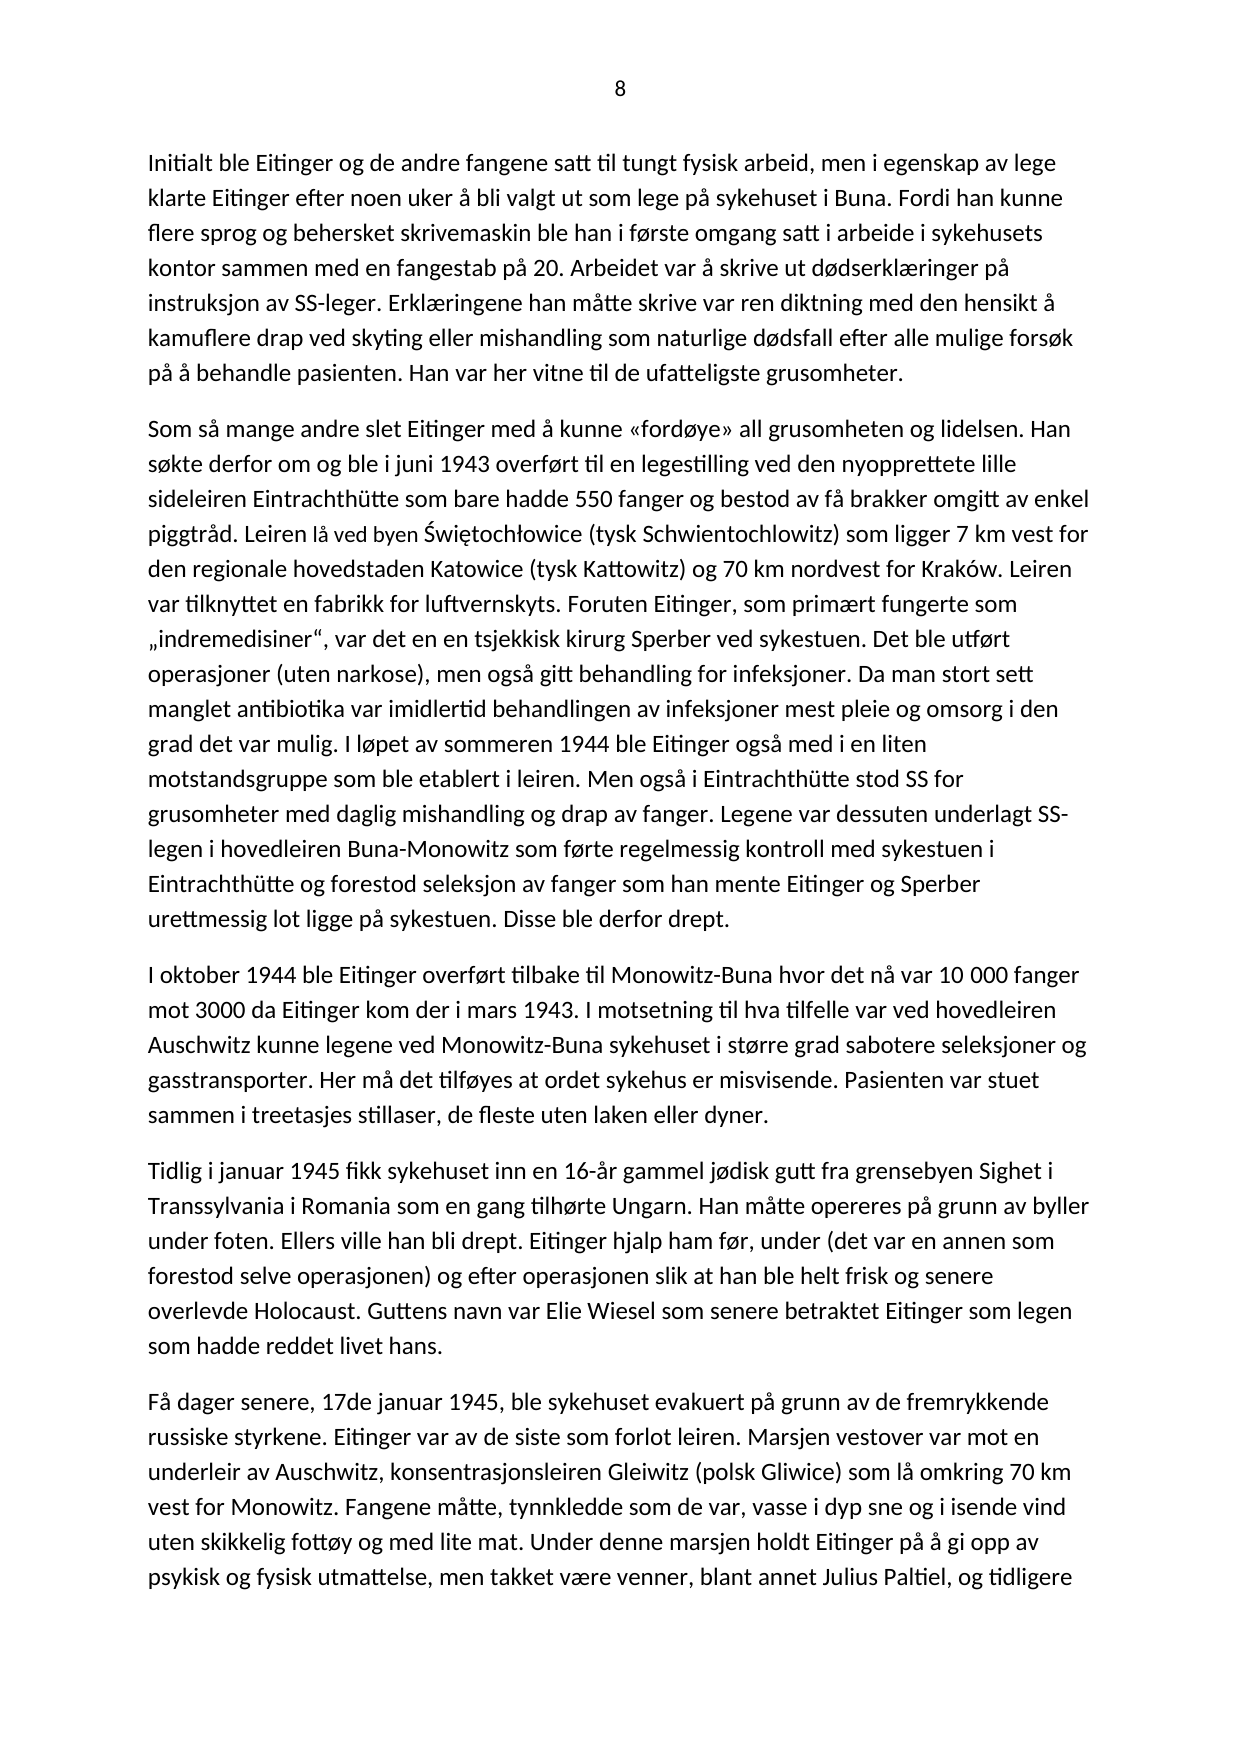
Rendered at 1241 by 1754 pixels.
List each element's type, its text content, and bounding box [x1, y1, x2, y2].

text Tidlig i januar 1945 fikk sykehuset inn en 16-år gammel jødisk gutt fra grensebyen Sighet i Transsylvania i Romania som en gang tilhørte Ungarn. Han måtte opereres på grunn av byller under foten. Ellers ville han bli drept. Eitinger hjalp ham før, under (det var en annen som forestod selve operasjonen) og efter operasjonen slik at han ble helt frisk og senere overlevde Holocaust. Guttens navn var Elie Wiesel som senere betraktet Eitinger som legen som hadde reddet livet hans. [148, 1155, 1093, 1361]
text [148, 1386, 1093, 1591]
text Som så mange andre slet Eitinger med å kunne «fordøye» all grusomheten og lidelsen. Han søkte derfor om og ble i juni 1943 overført til en legestilling ved den nyopprettete lille sideleiren Eintrachthütte som bare hadde 550 fanger og bestod av få brakker omgitt av enkel piggtråd. Leiren lå ved byen Świętochłowice (tysk Schwientochlowitz) som ligger 7 km vest for den regionale hovedstaden Katowice (tysk Kattowitz) og 70 km nordvest for Kraków. Leiren var tilknyttet en fabrikk for luftvernskyts. Foruten Eitinger, som primært fungerte som „indremedisiner“, var det en en tsjekkisk kirurg Sperber ved sykestuen. Det ble utført operasjoner (uten narkose), men også gitt behandling for infeksjoner. Da man stort sett manglet antibiotika var imidlertid behandlingen av infeksjoner mest pleie og omsorg i den grad det var mulig. I løpet av sommeren 1944 ble Eitinger også med i en liten motstandsgruppe som ble etablert i leiren. Men også i Eintrachthütte stod SS for grusomheter med daglig mishandling og drap av fanger. Legene var dessuten underlagt SS-legen i hovedleiren Buna-Monowitz som førte regelmessig kontroll med sykestuen i Eintrachthütte og forestod seleksjon av fanger som han mente Eitinger og Sperber urettmessig lot ligge på sykestuen. Disse ble derfor drept. [148, 413, 1093, 934]
text I oktober 1944 ble Eitinger overført tilbake til Monowitz-Buna hvor det nå var 10 000 fanger mot 3000 da Eitinger kom der i mars 1943. I motsetning til hva tilfelle var ved hovedleiren Auschwitz kunne legene ved Monowitz-Buna sykehuset i større grad sabotere seleksjoner og gasstransporter. Her må det tilføyes at ordet sykehus er misvisende. Pasienten var stuet sammen i treetasjes stillaser, de fleste uten laken eller dyner. [148, 959, 1093, 1130]
text Initialt ble Eitinger og de andre fangene satt til tungt fysisk arbeid, men i egenskap av lege klarte Eitinger efter noen uker å bli valgt ut som lege på sykehuset i Buna. Fordi han kunne flere sprog og behersket skrivemaskin ble han i første omgang satt i arbeide i sykehusets kontor sammen med en fangestab på 20. Arbeidet var å skrive ut dødserklæringer på instruksjon av SS-leger. Erklæringene han måtte skrive var ren diktning med den hensikt å kamuflere drap ved skyting eller mishandling som naturlige dødsfall efter alle mulige forsøk på å behandle pasienten. Han var her vitne til de ufatteligste grusomheter. [148, 148, 1093, 388]
